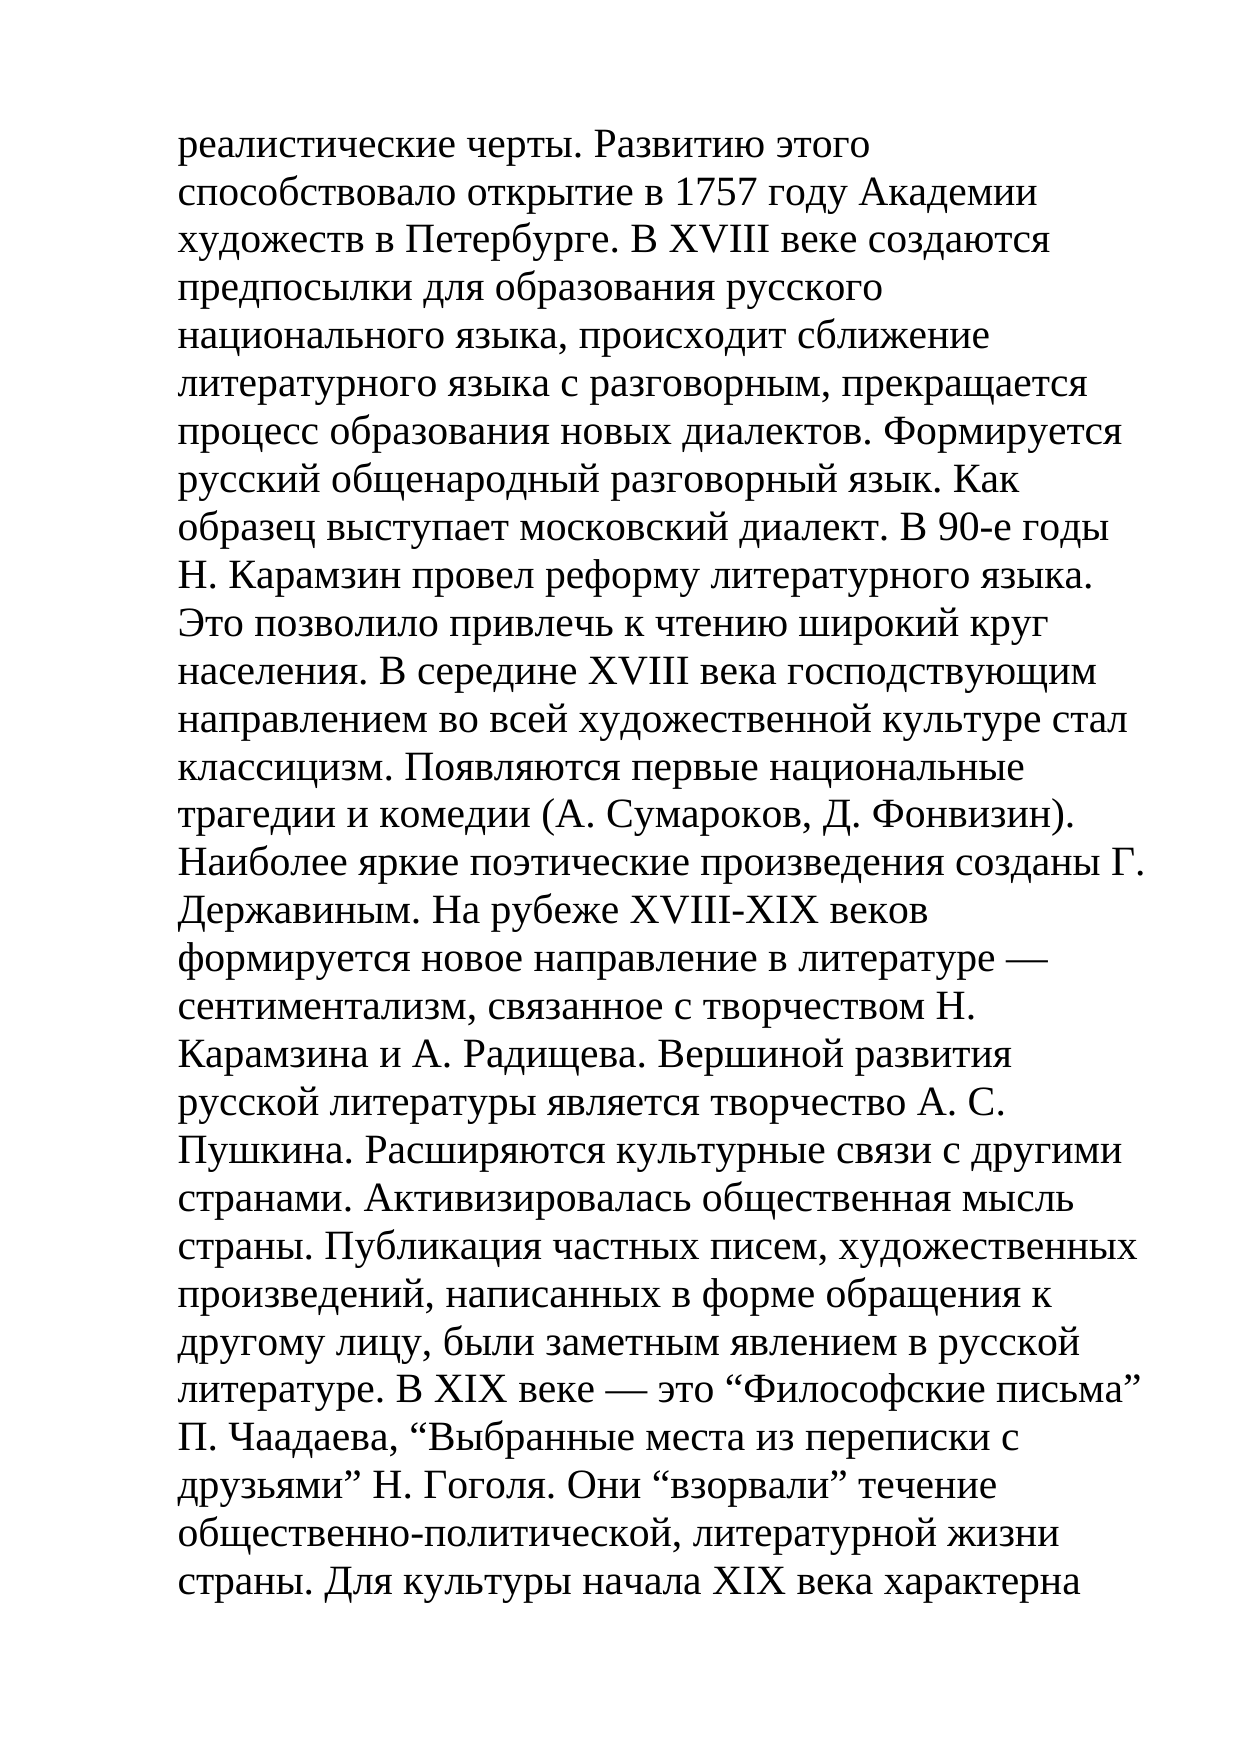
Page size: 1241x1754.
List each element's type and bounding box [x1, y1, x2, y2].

text [177, 118, 1152, 1603]
